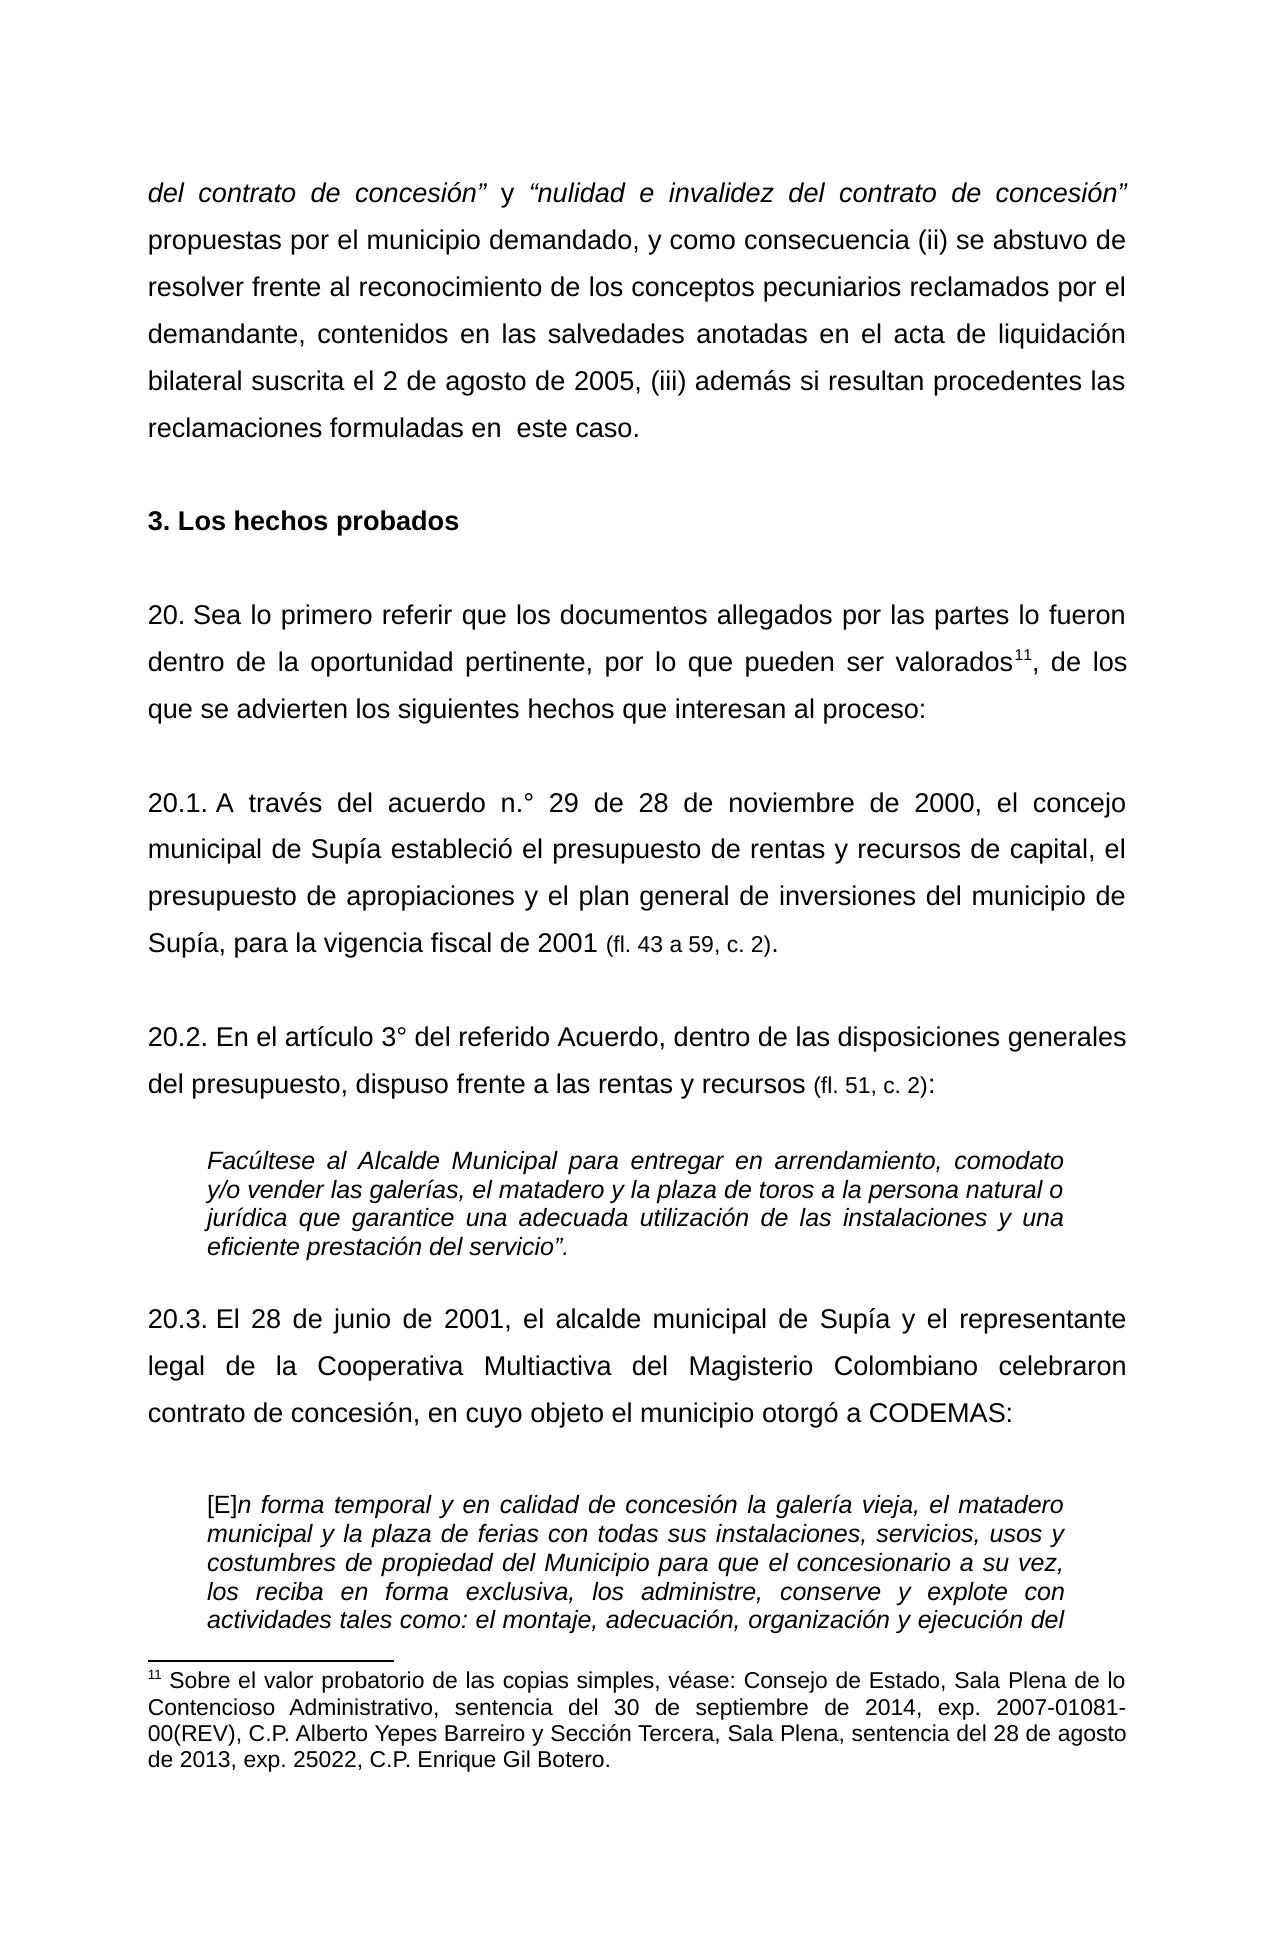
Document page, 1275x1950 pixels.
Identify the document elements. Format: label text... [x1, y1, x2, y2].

list En el artículo 3° del referido Acuerdo, dentro de las disposiciones generales del presupuesto, dispuso frente a las rentas y recursos (fl. 51, c. 2): [148, 1021, 1127, 1099]
list El 28 de junio de 2001, el alcalde municipal de Supía y el representante legal de la Cooperativa Multiactiva del Magisterio Colombiano celebraron contrato de concesión, en cuyo objeto el municipio otorgó a CODEMAS: [148, 1303, 1127, 1428]
text Facúltese al Alcalde Municipal para entregar en arrendamiento, comodato y/o vender las galerías, el matadero y la plaza de toros a la persona natural o jurídica que garantice una adecuada utilización de las instalaciones y una eficiente prestación del servicio”. [207, 1146, 1068, 1261]
list La Sala debe verificar, según la apelación de la parte actora, si el a quo erró: (i) cuando declaró fundadas las excepciones de “inconstitucionalidad e ilegalidad del contrato de concesión” y “nulidad e invalidez del contrato de concesión” propuestas por el municipio demandado, y como consecuencia (ii) se abstuvo de resolver frente al reconocimiento de los conceptos pecuniarios reclamados por el demandante, contenidos en las salvedades anotadas en el acta de liquidación bilateral suscrita el 2 de agosto de 2005, (iii) además si resultan procedentes las reclamaciones formuladas en este caso. [148, 177, 1127, 443]
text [207, 1490, 1068, 1634]
list Sea lo primero referir que los documentos allegados por las partes lo fueron dentro de la oportunidad pertinente, por lo que pueden ser valorados, de los que se advierten los siguientes hechos que interesan al proceso: [148, 599, 1127, 724]
text 3. Los hechos probados [148, 505, 1127, 537]
list A través del acuerdo n.° 29 de 28 de noviembre de 2000, el concejo municipal de Supía estableció el presupuesto de rentas y recursos de capital, el presupuesto de apropiaciones y el plan general de inversiones del municipio de Supía, para la vigencia fiscal de 2001 (fl. 43 a 59, c. 2). [148, 787, 1127, 958]
